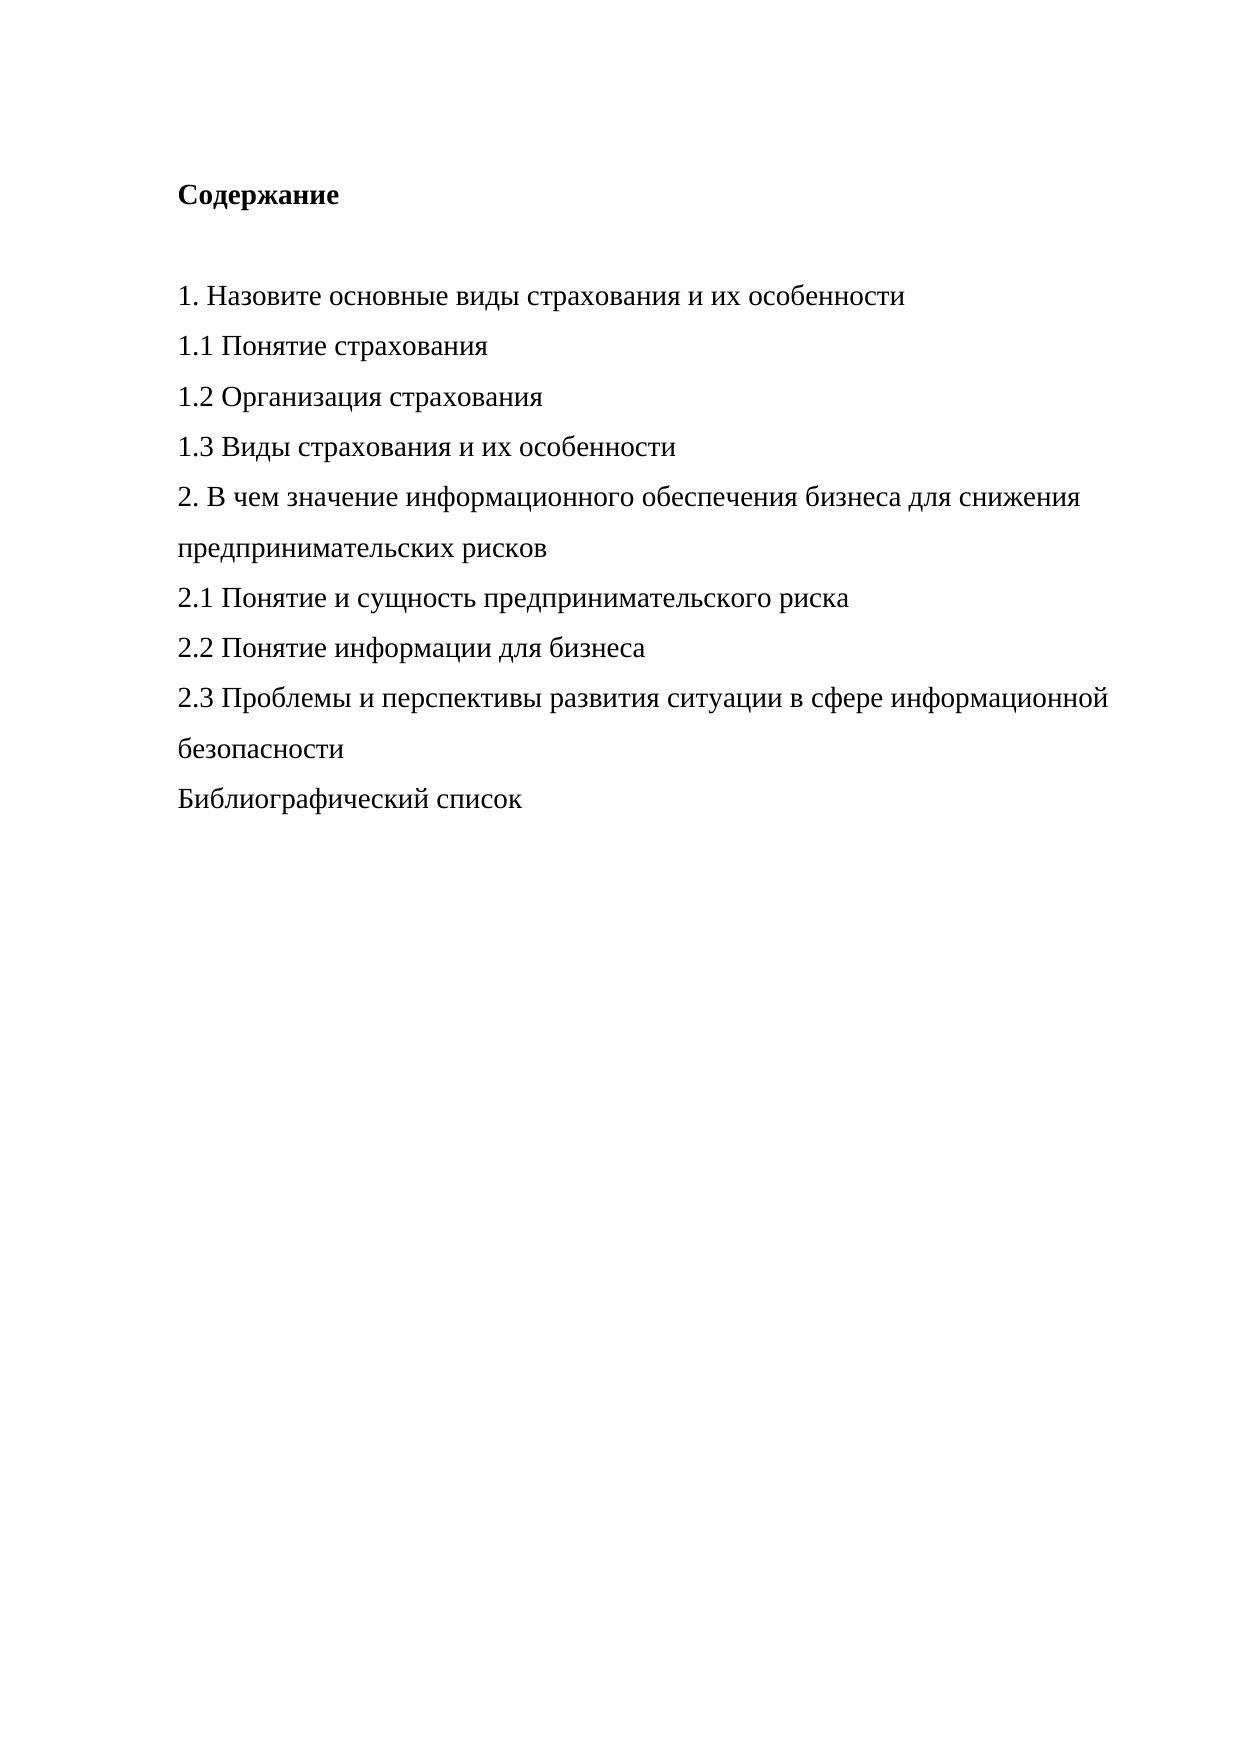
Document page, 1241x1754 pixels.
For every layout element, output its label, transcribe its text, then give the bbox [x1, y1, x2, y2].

text 2. В чем значение информационного обеспечения бизнеса для снижения предпринимательских рисков [177, 479, 1152, 563]
text 1.3 Виды страхования и их особенности [177, 429, 1152, 463]
text 1.2 Организация страхования [177, 379, 1152, 412]
text Содержание [177, 177, 1152, 211]
text 2.3 Проблемы и перспективы развития ситуации в сфере информационной безопасности [177, 681, 1152, 764]
text 1. Назовите основные виды страхования и их особенности [177, 278, 1152, 312]
text 1.1 Понятие страхования [177, 328, 1152, 362]
text 2.2 Понятие информации для бизнеса [177, 630, 1152, 664]
text Библиографический список [177, 781, 1152, 815]
text 2.1 Понятие и сущность предпринимательского риска [177, 580, 1152, 613]
